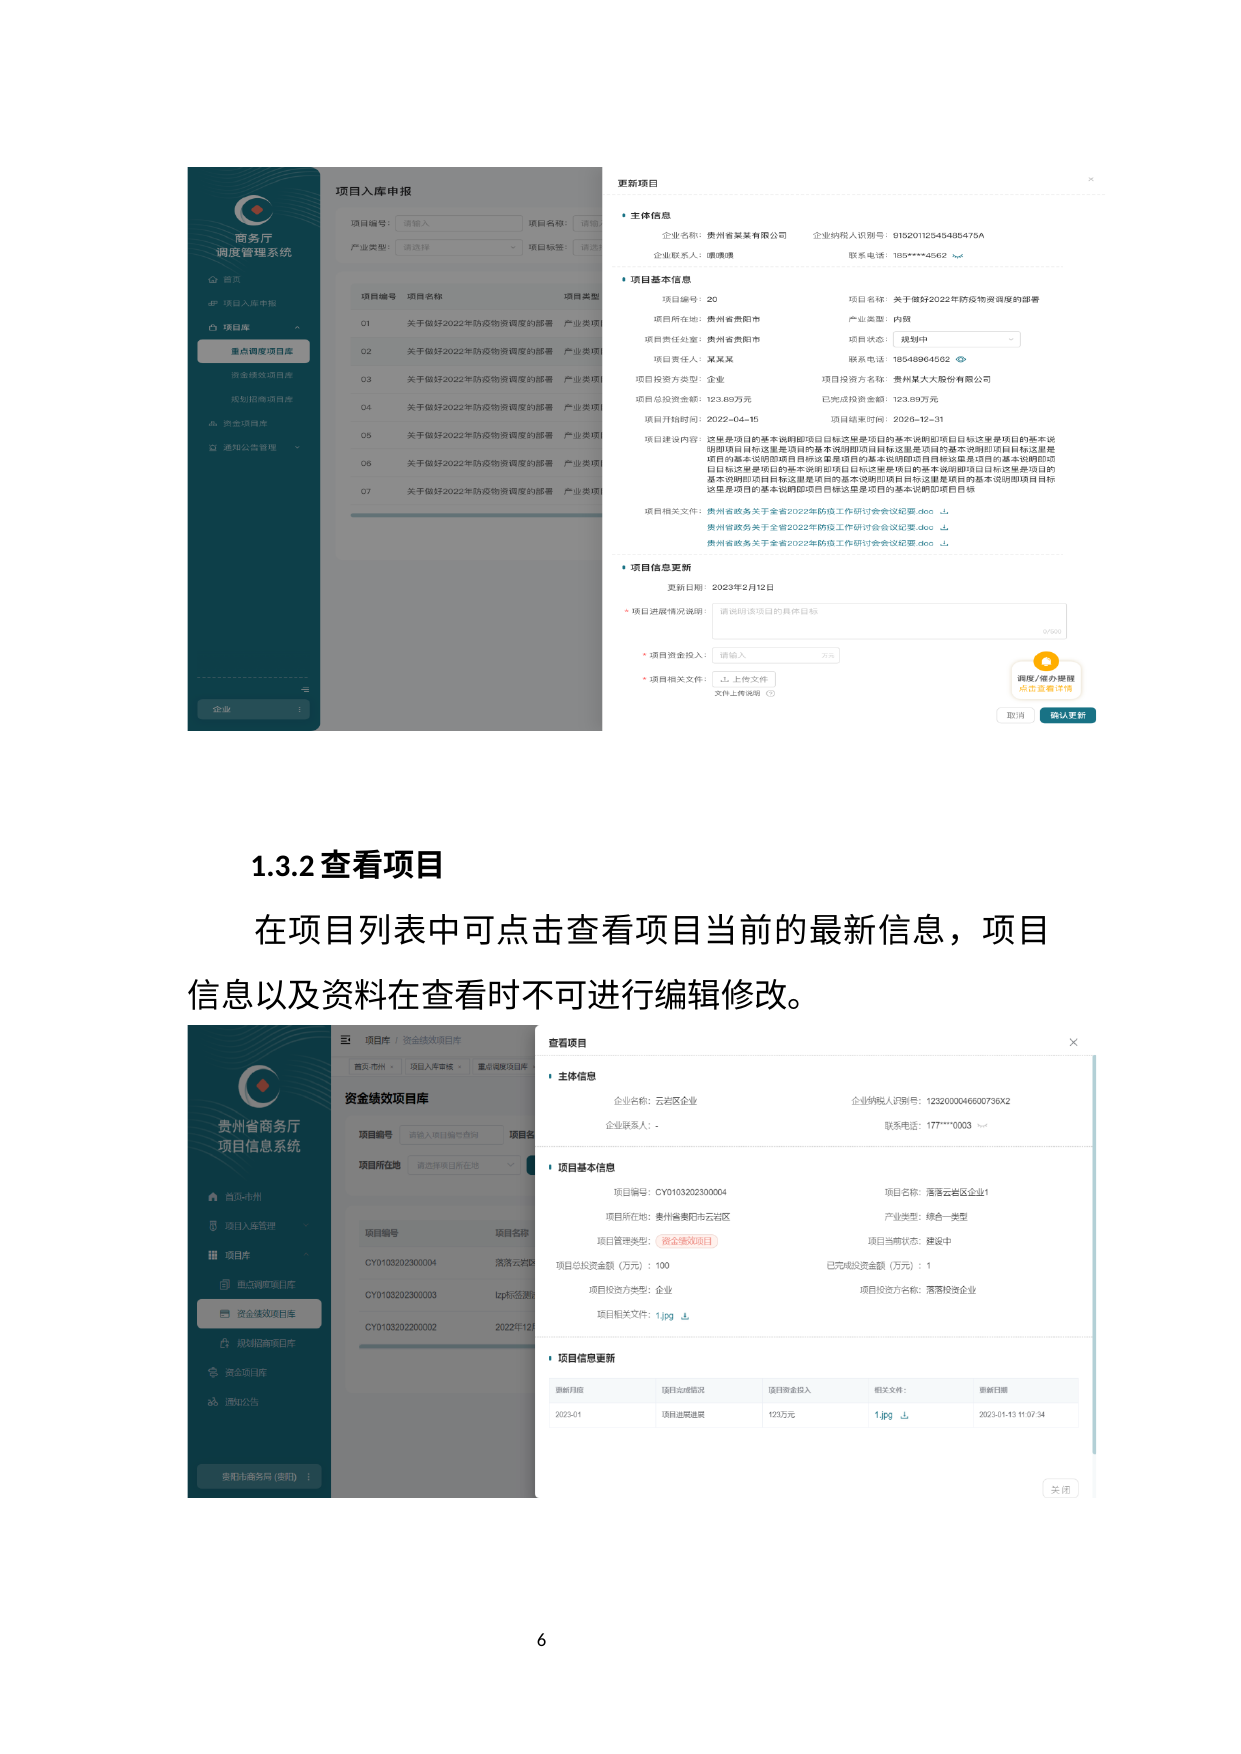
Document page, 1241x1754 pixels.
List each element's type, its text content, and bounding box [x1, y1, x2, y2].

picture [187, 1025, 1097, 1498]
subtitle 1.3.2查看项目 [187, 830, 1053, 895]
picture [187, 167, 1106, 731]
text 在项目列表中可点击查看项目当前的最新信息，项目信息以及资料在查看时不可进行编辑修改。 [187, 895, 1053, 1025]
